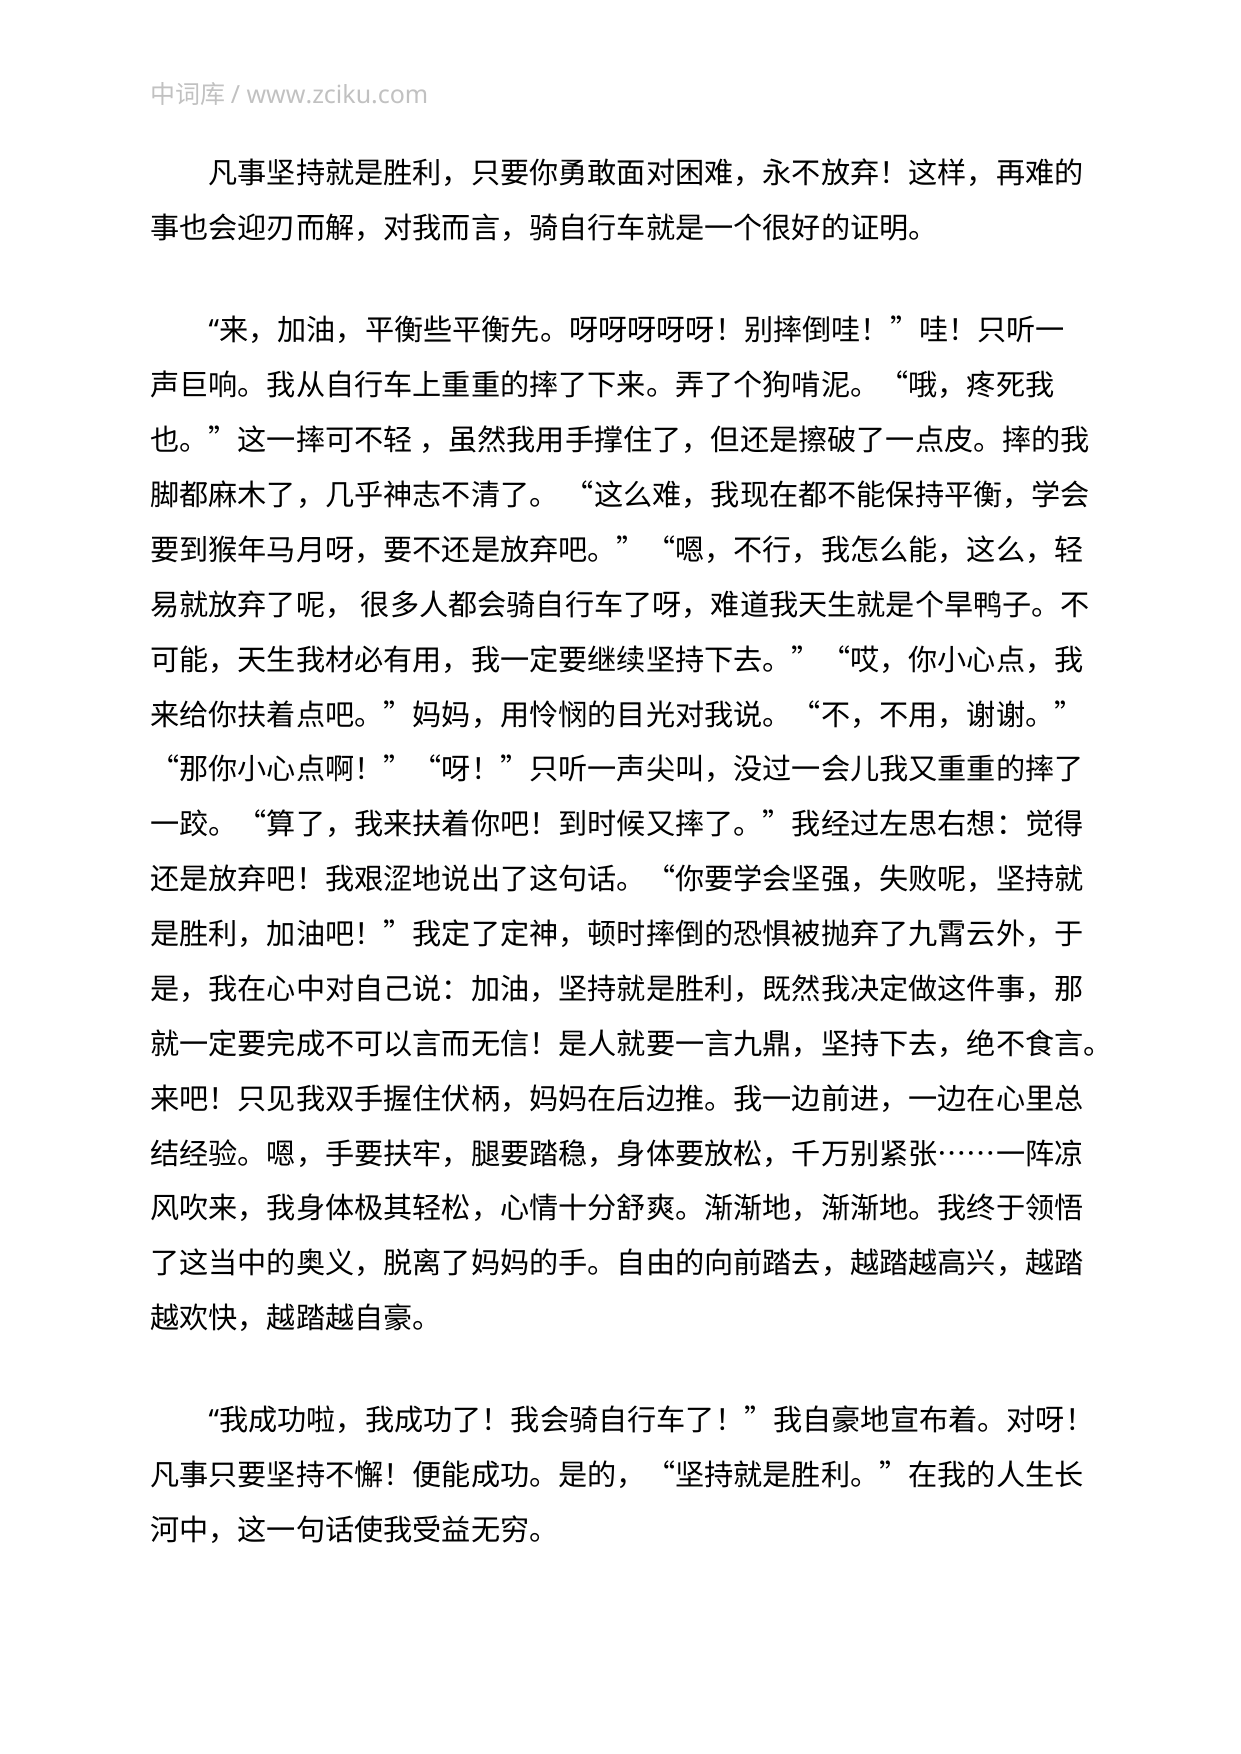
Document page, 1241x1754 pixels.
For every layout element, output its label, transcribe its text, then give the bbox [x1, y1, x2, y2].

text 凡事坚持就是胜利，只要你勇敢面对困难，永不放弃！这样，再难的事也会迎刃而解，对我而言，骑自行车就是一个很好的证明。 [150, 150, 1090, 247]
text “来，加油，平衡些平衡先。呀呀呀呀呀！别摔倒哇！”哇！只听一声巨响。我从自行车上重重的摔了下来。弄了个狗啃泥。“哦，疼死我也。”这一摔可不轻 ，虽然我用手撑住了，但还是擦破了一点皮。摔的我脚都麻木了，几乎神志不清了。 “这么难，我现在都不能保持平衡，学会要到猴年马月呀，要不还是放弃吧。”“嗯，不行，我怎么能，这么，轻易就放弃了呢， 很多人都会骑自行车了呀，难道我天生就是个旱鸭子。不可能，天生我材必有用，我一定要继续坚持下去。”“哎，你小心点，我来给你扶着点吧。”妈妈，用怜悯的目光对我说。“不，不用，谢谢。”“那你小心点啊！”“呀！”只听一声尖叫，没过一会儿我又重重的摔了一跤。“算了，我来扶着你吧！到时候又摔了。”我经过左思右想：觉得还是放弃吧！我艰涩地说出了这句话。“你要学会坚强，失败呢，坚持就是胜利，加油吧！”我定了定神，顿时摔倒的恐惧被抛弃了九霄云外，于是，我在心中对自己说：加油，坚持就是胜利，既然我决定做这件事，那就一定要完成不可以言而无信！是人就要一言九鼎，坚持下去，绝不食言。来吧！只见我双手握住伏柄，妈妈在后边推。我一边前进，一边在心里总结经验。嗯，手要扶牢，腿要踏稳，身体要放松，千万别紧张……一阵凉风吹来，我身体极其轻松，心情十分舒爽。渐渐地，渐渐地。我终于领悟了这当中的奥义，脱离了妈妈的手。自由的向前踏去，越踏越高兴，越踏越欢快，越踏越自豪。 [150, 307, 1090, 1337]
text “我成功啦，我成功了！我会骑自行车了！”我自豪地宣布着。对呀！凡事只要坚持不懈！便能成功。是的，“坚持就是胜利。”在我的人生长河中，这一句话使我受益无穷。 [150, 1397, 1090, 1549]
